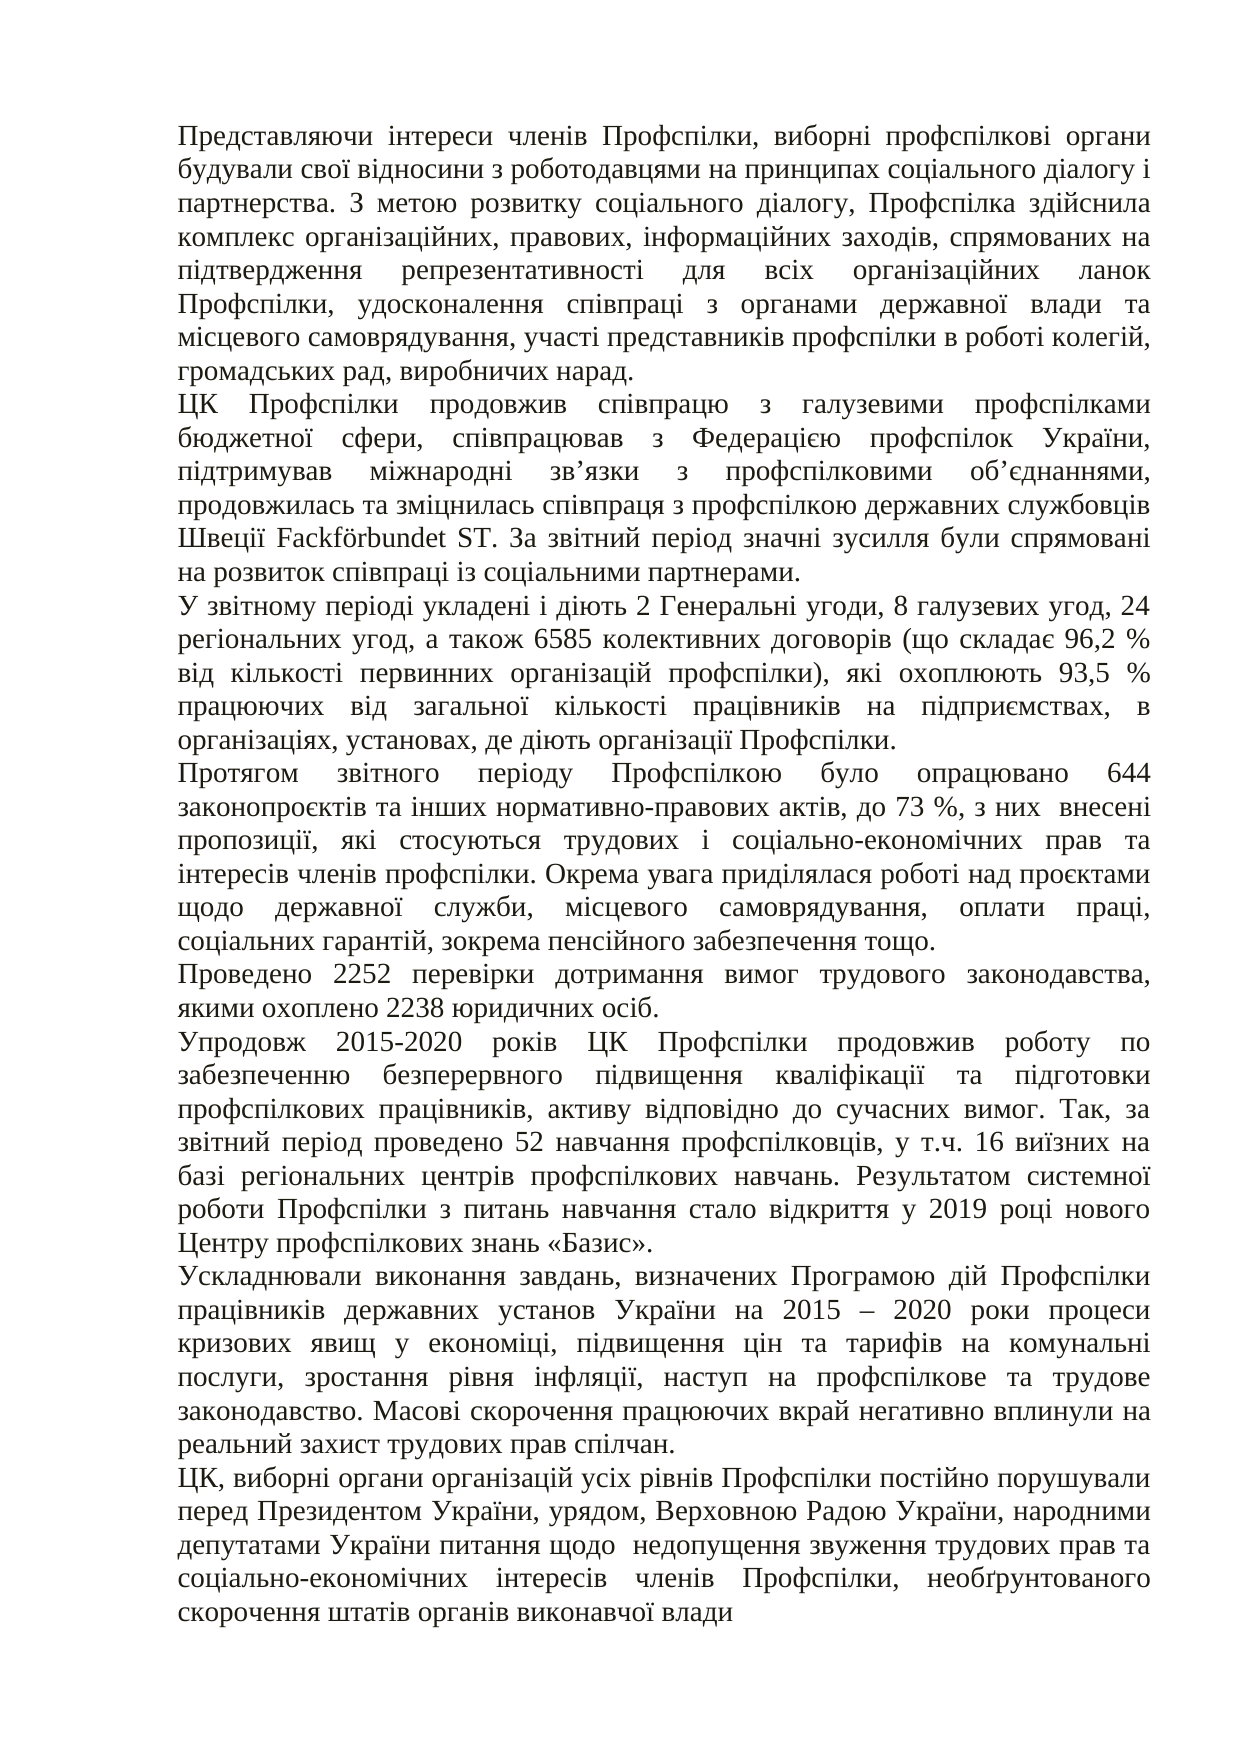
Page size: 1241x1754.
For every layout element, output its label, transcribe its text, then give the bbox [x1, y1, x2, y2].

text ЦК Профспілки продовжив співпрацю з галузевими профспілками бюджетної сфери, співпрацював з Федерацією профспілок України, підтримував міжнародні зв’язки з профспілковими об’єднаннями, продовжилась та зміцнилась співпраця з профспілкою державних службовців Швеції Fackförbundet ST. За звітний період значні зусилля були спрямовані на розвиток співпраці із соціальними партнерами. [177, 386, 1152, 588]
text Проведено 2252 перевірки дотримання вимог трудового законодавства, якими охоплено 2238 юридичних осіб. [177, 957, 1152, 1024]
text Ускладнювали виконання завдань, визначених Програмою дій Профспілки працівників державних установ України на 2015 – 2020 роки процеси кризових явищ у економіці, підвищення цін та тарифів на комунальні послуги, зростання рівня інфляції, наступ на профспілкове та трудове законодавство. Масові скорочення працюючих вкрай негативно вплинули на реальний захист трудових прав спілчан. [177, 1258, 1152, 1460]
text ЦК, виборні органи організацій усіх рівнів Профспілки постійно порушували перед Президентом України, урядом, Верховною Радою України, народними депутатами України питання щодо недопущення звуження трудових прав та соціально-економічних інтересів членів Профспілки, необґрунтованого скорочення штатів органів виконавчої влади [177, 1460, 1152, 1627]
text Представляючи інтереси членів Профспілки, виборні профспілкові органи будували свої відносини з роботодавцями на принципах соціального діалогу і партнерства. З метою розвитку соціального діалогу, Профспілка здійснила комплекс організаційних, правових, інформаційних заходів, спрямованих на підтвердження репрезентативності для всіх організаційних ланок Профспілки, удосконалення співпраці з органами державної влади та місцевого самоврядування, участі представників профспілки в роботі колегій, громадських рад, виробничих нарад. [177, 118, 1152, 386]
text У звітному періоді укладені і діють 2 Генеральні угоди, 8 галузевих угод, 24 регіональних угод, а також 6585 колективних договорів (що складає 96,2 % від кількості первинних організацій профспілки), які охоплюють 93,5 % працюючих від загальної кількості працівників на підприємствах, в організаціях, установах, де діють організації Профспілки. [177, 588, 1152, 755]
text Протягом звітного періоду Профспілкою було опрацювано 644 законопроєктів та інших нормативно-правових актів, до 73 %, з них внесені пропозиції, які стосуються трудових і соціально-економічних прав та інтересів членів профспілки. Окрема увага приділялася роботі над проєктами щодо державної служби, місцевого самоврядування, оплати праці, соціальних гарантій, зокрема пенсійного забезпечення тощо. [177, 755, 1152, 957]
text Упродовж 2015-2020 років ЦК Профспілки продовжив роботу по забезпеченню безперервного підвищення кваліфікації та підготовки профспілкових працівників, активу відповідно до сучасних вимог. Так, за звітний період проведено 52 навчання профспілковців, у т.ч. 16 виїзних на базі регіональних центрів профспілкових навчань. Результатом системної роботи Профспілки з питань навчання стало відкриття у 2019 році нового Центру профспілкових знань «Базис». [177, 1024, 1152, 1258]
